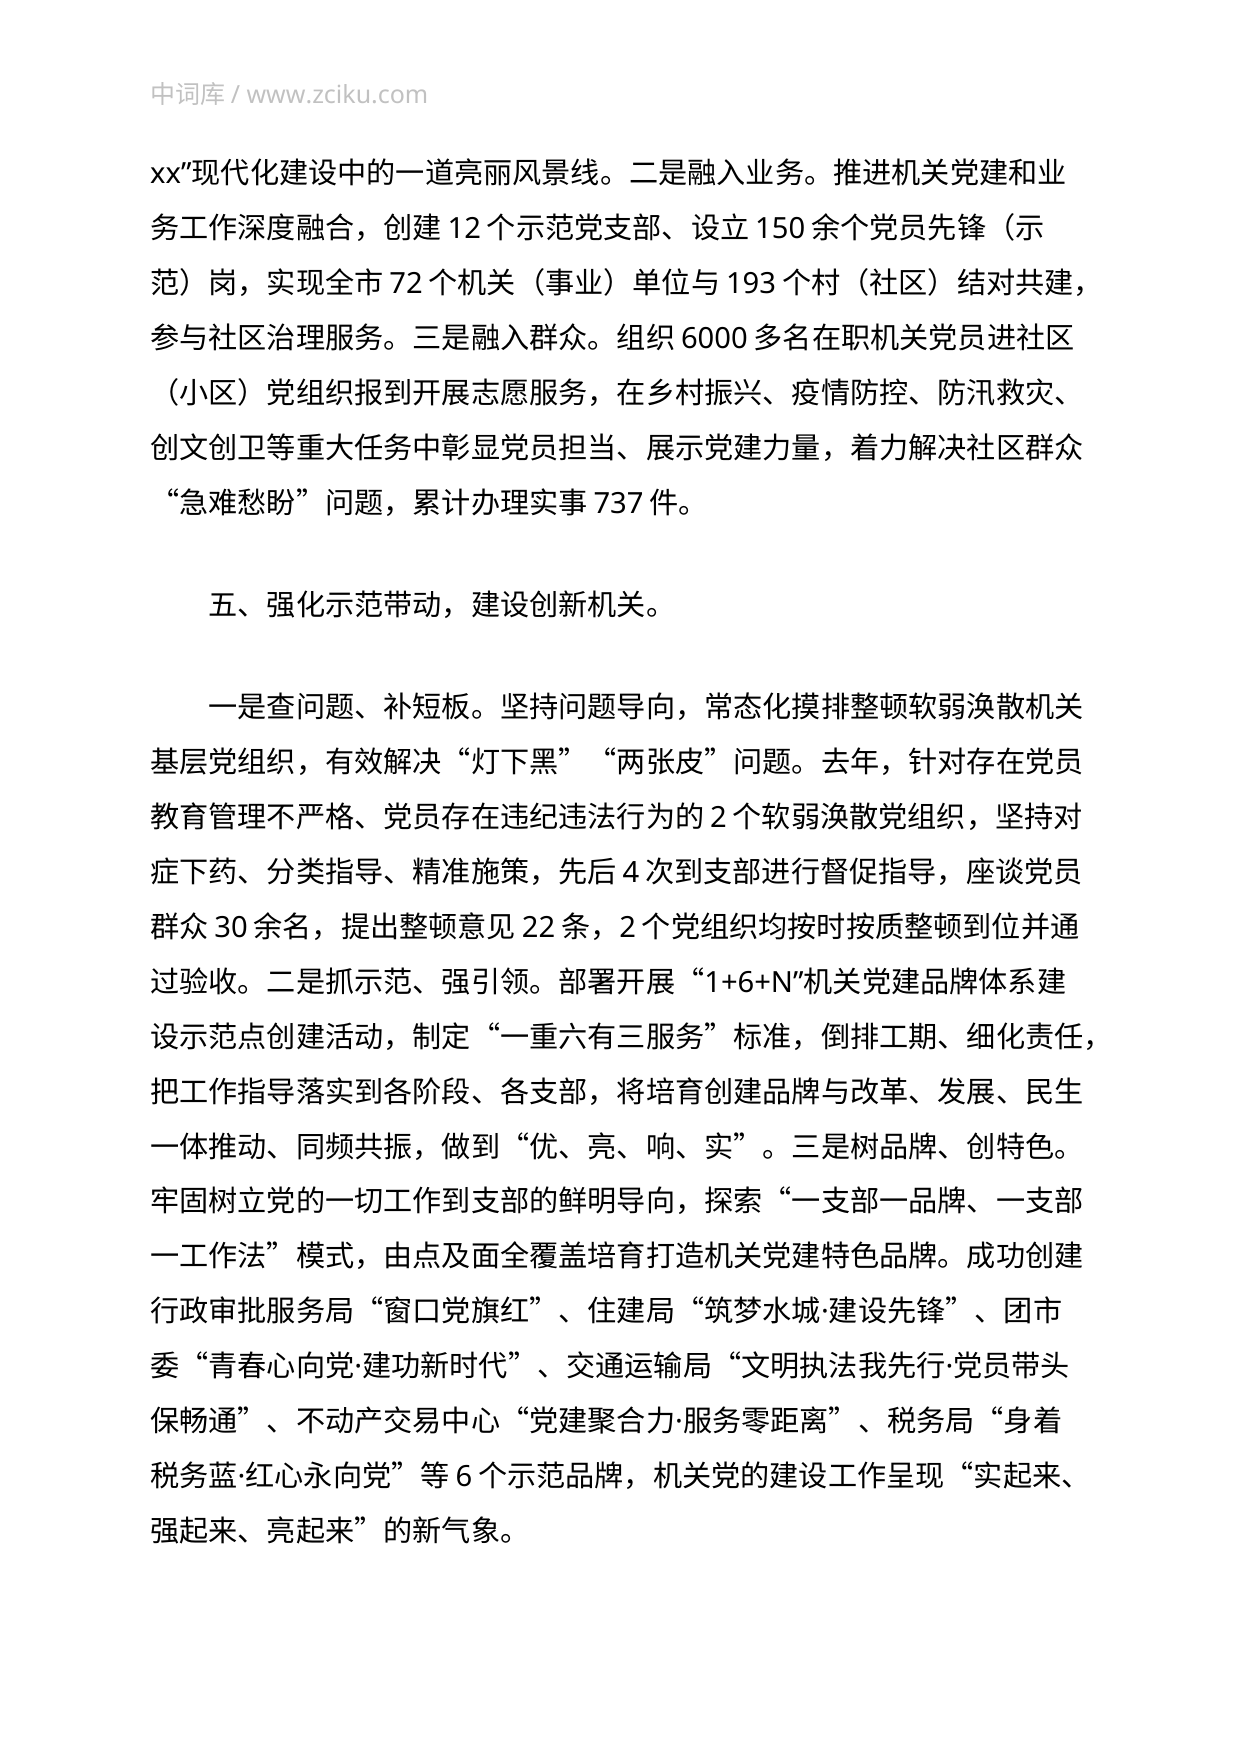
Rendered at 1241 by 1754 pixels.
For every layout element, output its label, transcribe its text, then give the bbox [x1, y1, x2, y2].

text 五、强化示范带动，建设创新机关。 [150, 582, 1090, 624]
text 一是查问题、补短板。坚持问题导向，常态化摸排整顿软弱涣散机关基层党组织，有效解决“灯下黑”“两张皮”问题。去年，针对存在党员教育管理不严格、党员存在违纪违法行为的2个软弱涣散党组织，坚持对症下药、分类指导、精准施策，先后4次到支部进行督促指导，座谈党员群众30余名，提出整顿意见22条，2个党组织均按时按质整顿到位并通过验收。二是抓示范、强引领。部署开展“1+6+N”机关党建品牌体系建设示范点创建活动，制定“一重六有三服务”标准，倒排工期、细化责任，把工作指导落实到各阶段、各支部，将培育创建品牌与改革、发展、民生一体推动、同频共振，做到“优、亮、响、实”。三是树品牌、创特色。牢固树立党的一切工作到支部的鲜明导向，探索“一支部一品牌、一支部一工作法”模式，由点及面全覆盖培育打造机关党建特色品牌。成功创建行政审批服务局“窗口党旗红”、住建局“筑梦水城·建设先锋”、团市委“青春心向党·建功新时代”、交通运输局“文明执法我先行·党员带头保畅通”、不动产交易中心“党建聚合力·服务零距离”、税务局“身着税务蓝·红心永向党”等6个示范品牌，机关党的建设工作呈现“实起来、强起来、亮起来”的新气象。 [150, 683, 1090, 1550]
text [150, 150, 1090, 522]
